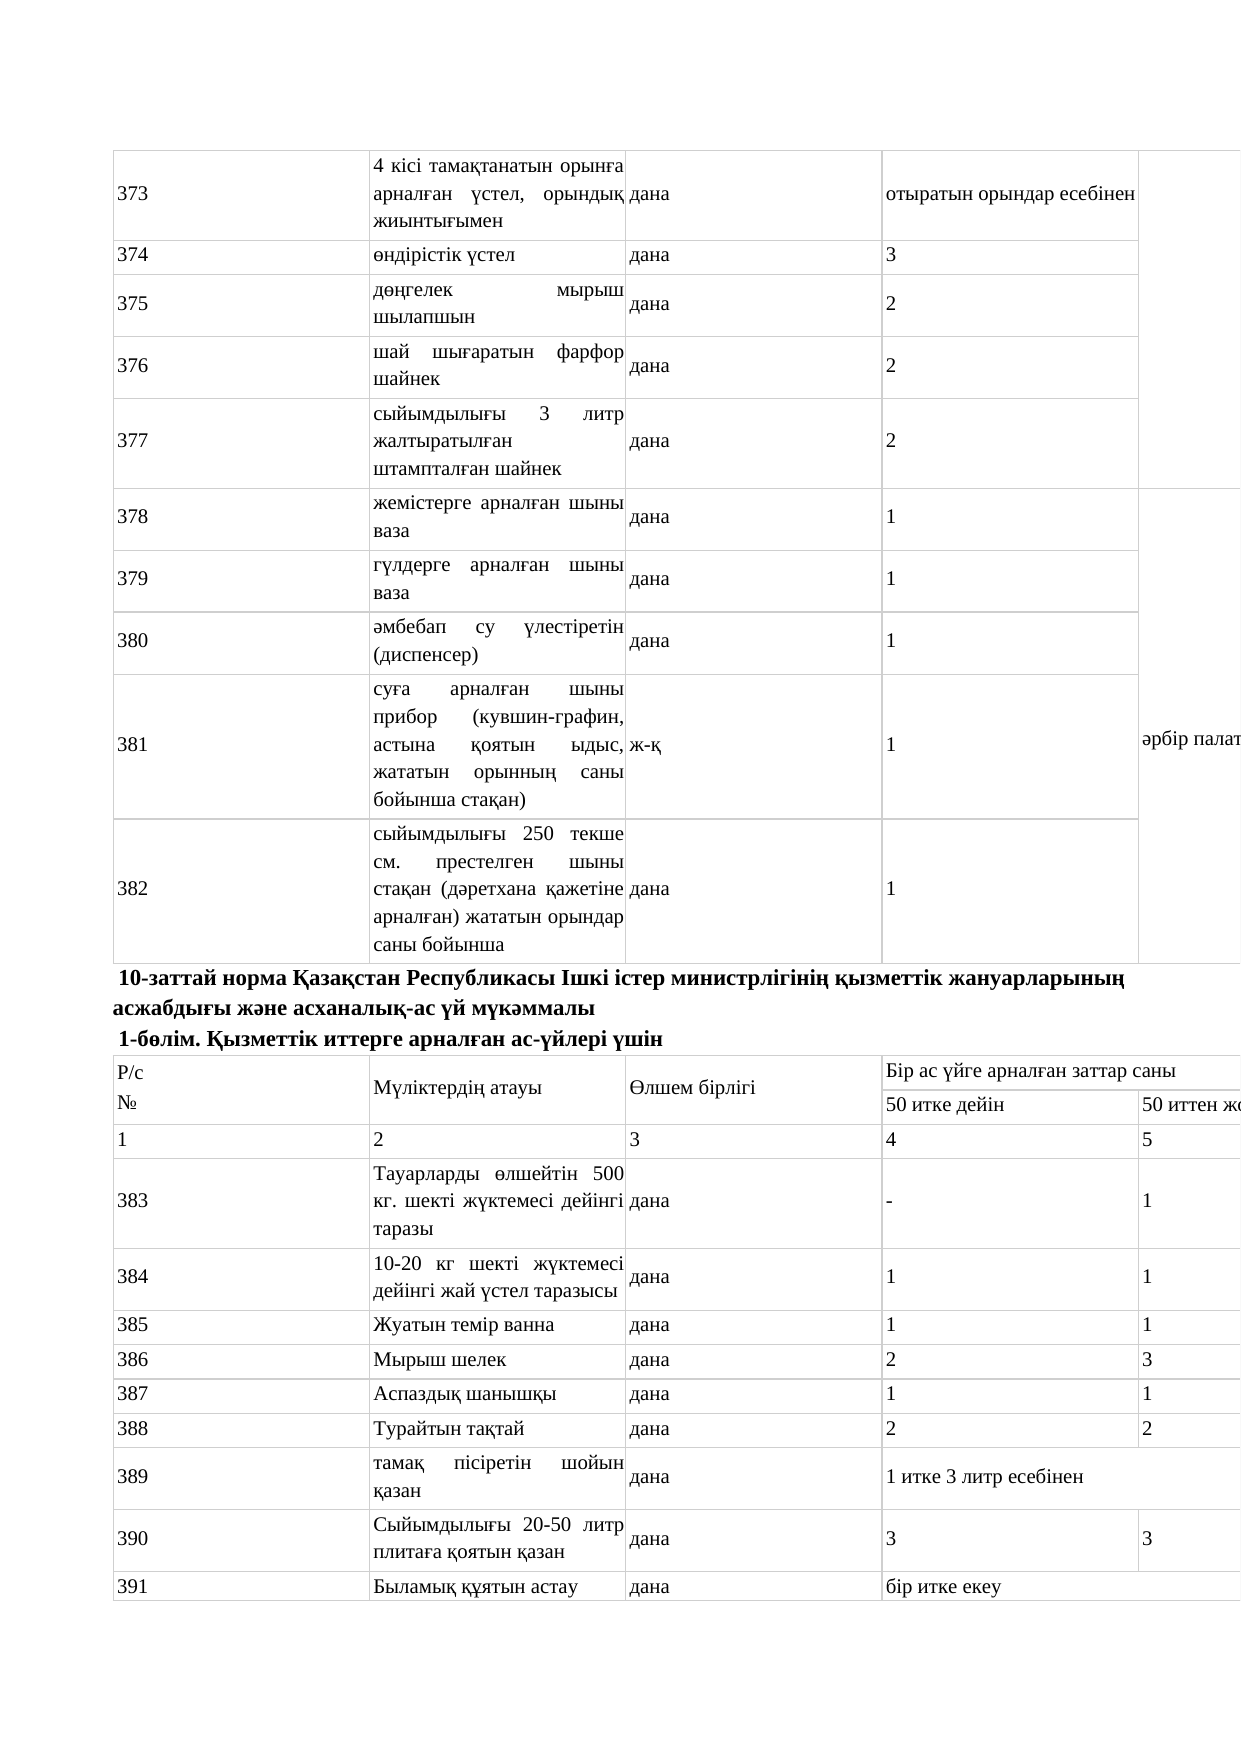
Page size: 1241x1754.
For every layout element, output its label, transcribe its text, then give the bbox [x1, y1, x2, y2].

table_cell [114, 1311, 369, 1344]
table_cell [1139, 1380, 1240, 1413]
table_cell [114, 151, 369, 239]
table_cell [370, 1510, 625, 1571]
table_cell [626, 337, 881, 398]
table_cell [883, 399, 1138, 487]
text 10-заттай норма Қазақстан Республикасы Ішкі істер министрлігінің қызметтік жануарларының асжабдығы және асханалық-ас үй мүкәммалы [112, 964, 1128, 1021]
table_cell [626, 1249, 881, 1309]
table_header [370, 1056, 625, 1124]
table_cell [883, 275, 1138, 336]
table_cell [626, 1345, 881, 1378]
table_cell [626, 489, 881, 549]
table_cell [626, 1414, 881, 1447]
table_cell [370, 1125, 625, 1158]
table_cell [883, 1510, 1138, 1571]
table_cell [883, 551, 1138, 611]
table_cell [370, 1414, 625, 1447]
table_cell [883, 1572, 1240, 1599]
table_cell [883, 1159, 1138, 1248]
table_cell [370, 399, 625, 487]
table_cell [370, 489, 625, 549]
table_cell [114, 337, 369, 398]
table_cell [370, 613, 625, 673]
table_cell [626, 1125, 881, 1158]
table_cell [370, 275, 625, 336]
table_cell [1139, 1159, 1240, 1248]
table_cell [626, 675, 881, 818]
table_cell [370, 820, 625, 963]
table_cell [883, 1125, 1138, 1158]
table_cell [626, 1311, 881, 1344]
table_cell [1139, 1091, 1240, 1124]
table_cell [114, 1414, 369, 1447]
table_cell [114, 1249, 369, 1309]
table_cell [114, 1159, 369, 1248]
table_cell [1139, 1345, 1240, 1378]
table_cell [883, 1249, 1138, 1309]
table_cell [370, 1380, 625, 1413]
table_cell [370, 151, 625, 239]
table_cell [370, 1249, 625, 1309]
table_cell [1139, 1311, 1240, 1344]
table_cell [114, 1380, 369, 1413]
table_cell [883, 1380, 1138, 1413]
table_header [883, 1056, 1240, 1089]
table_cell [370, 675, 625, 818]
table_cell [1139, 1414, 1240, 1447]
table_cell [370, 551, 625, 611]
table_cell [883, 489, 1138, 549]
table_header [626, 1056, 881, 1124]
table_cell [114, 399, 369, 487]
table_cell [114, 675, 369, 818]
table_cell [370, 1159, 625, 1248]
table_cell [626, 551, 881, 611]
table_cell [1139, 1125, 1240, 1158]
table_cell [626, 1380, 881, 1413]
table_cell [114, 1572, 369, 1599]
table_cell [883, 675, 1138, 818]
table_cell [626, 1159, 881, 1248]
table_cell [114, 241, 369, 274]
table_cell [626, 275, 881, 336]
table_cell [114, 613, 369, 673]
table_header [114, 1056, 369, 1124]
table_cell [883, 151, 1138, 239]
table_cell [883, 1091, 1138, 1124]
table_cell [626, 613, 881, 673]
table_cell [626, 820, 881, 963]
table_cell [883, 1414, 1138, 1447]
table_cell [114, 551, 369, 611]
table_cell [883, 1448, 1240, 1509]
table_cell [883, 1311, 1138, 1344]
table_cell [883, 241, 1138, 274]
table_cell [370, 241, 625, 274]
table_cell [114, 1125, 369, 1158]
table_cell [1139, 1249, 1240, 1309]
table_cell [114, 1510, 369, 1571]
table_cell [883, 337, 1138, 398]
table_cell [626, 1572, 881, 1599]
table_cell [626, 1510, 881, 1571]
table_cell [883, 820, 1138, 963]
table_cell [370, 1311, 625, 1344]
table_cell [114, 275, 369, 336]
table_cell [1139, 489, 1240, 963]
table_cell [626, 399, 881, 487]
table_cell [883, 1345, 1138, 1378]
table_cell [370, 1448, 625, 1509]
text 1-бөлім. Қызметтік иттерге арналған ас-үйлері үшін [112, 1025, 1128, 1051]
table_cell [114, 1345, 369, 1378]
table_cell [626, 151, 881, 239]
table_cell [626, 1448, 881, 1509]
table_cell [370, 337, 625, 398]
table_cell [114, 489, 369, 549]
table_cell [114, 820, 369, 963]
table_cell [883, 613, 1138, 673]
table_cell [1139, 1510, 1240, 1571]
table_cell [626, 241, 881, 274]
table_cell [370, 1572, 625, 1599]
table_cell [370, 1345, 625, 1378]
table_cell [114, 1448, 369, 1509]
